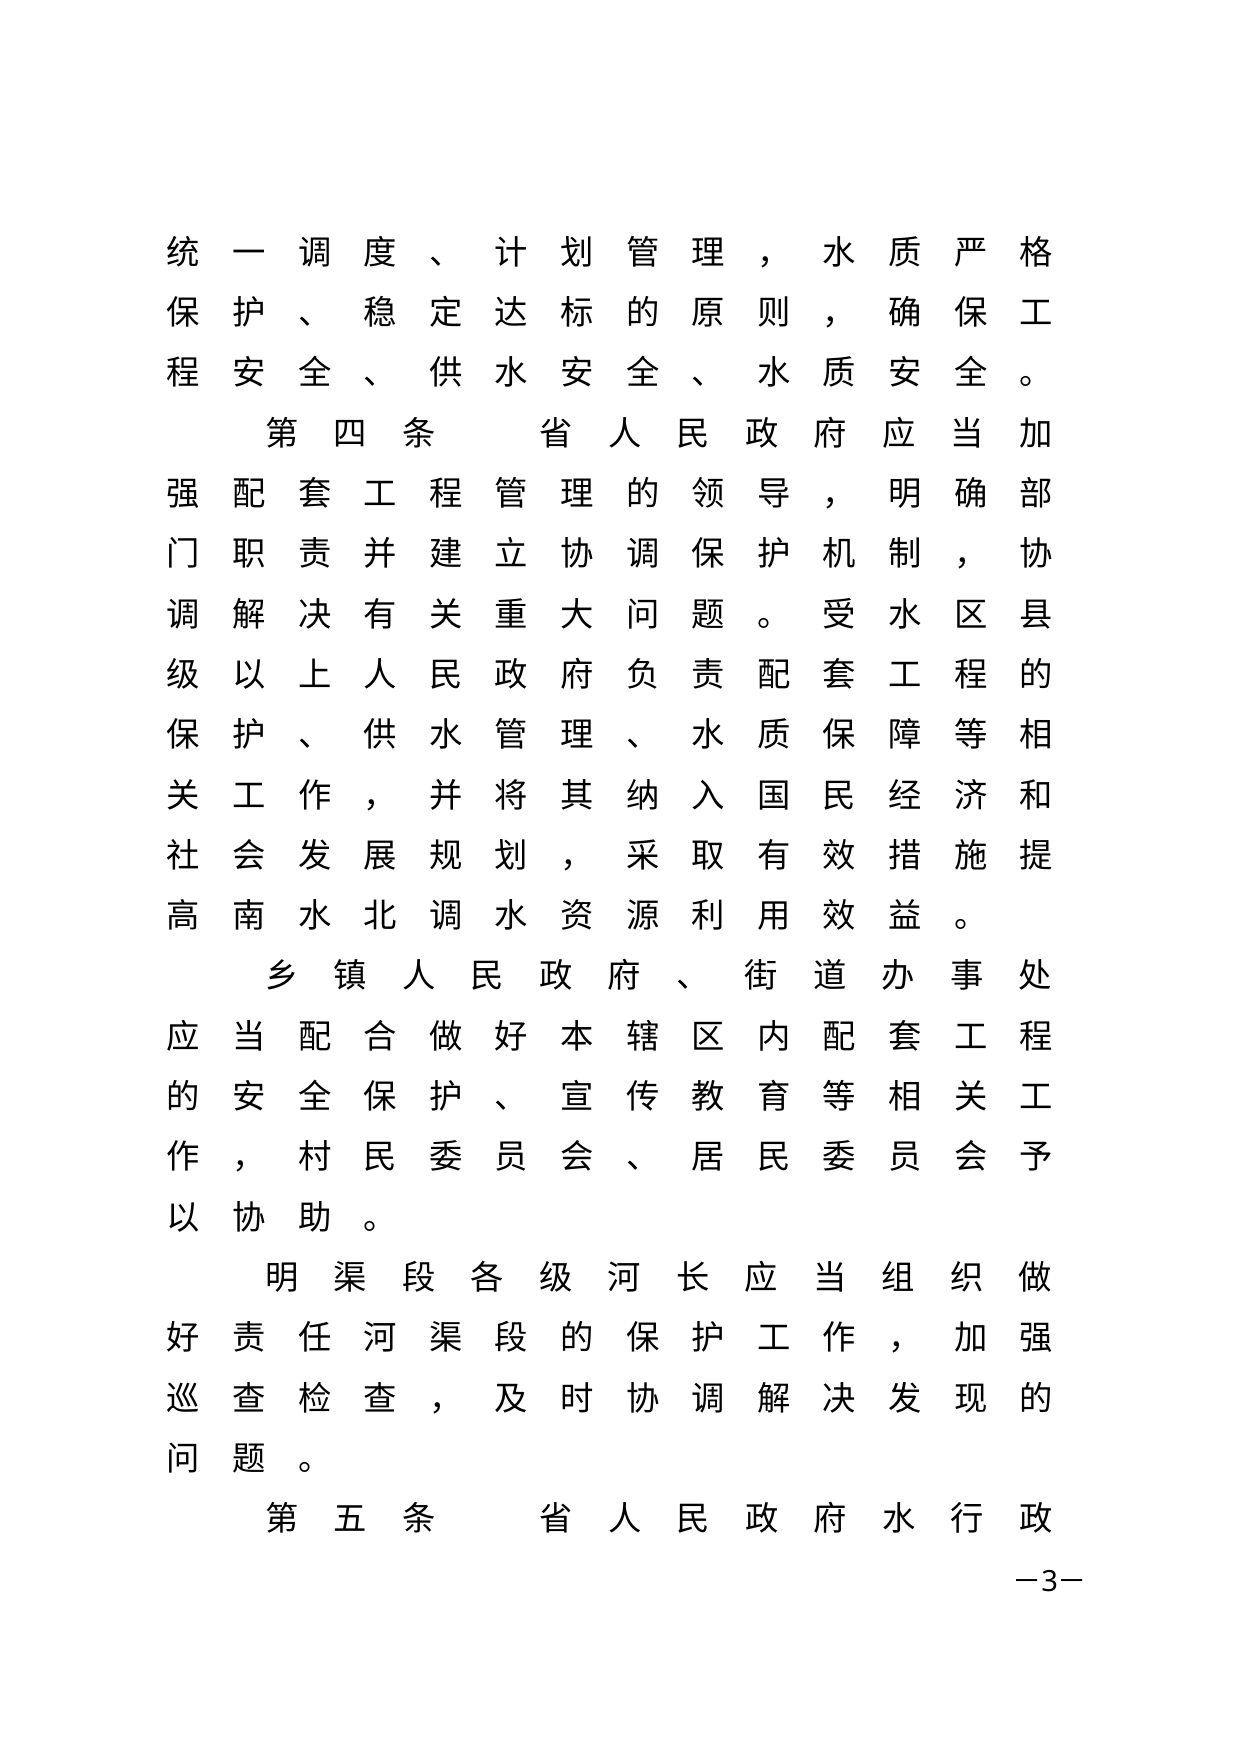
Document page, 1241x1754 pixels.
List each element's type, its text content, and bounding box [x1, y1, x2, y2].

text 明渠段各级河长应当组织做好责任河渠段的保护工作，加强巡查检查，及时协调解决发现的问题。 [167, 1245, 1085, 1486]
text 第四条 省人民政府应当加强配套工程管理的领导，明确部门职责并建立协调保护机制，协调解决有关重大问题。受水区县级以上人民政府负责配套工程的保护、供水管理、水质保障等相关工作，并将其纳入国民经济和社会发展规划，采取有效措施提高南水北调水资源利用效益。 [167, 400, 1085, 943]
text 第三条 配套工程管理坚持工程全程管理、分级负责，供水统一调度、计划管理，水质严格保护、稳定达标的原则，确保工程安全、供水安全、水质安全。 [167, 219, 1085, 400]
text 第五条 省人民政府水行政主管部门负责配套工程运行安全的监督管理和供水统一调度工作。受水区设区的市、县级人民政府水行政主管部门履行属地管理职责，负责本行政区域内配套工程的安全保护、宣传教育等工作。 [167, 1486, 1085, 1546]
text 乡镇人民政府、街道办事处应当配合做好本辖区内配套工程的安全保护、宣传教育等相关工作，村民委员会、居民委员会予以协助。 [167, 943, 1085, 1245]
